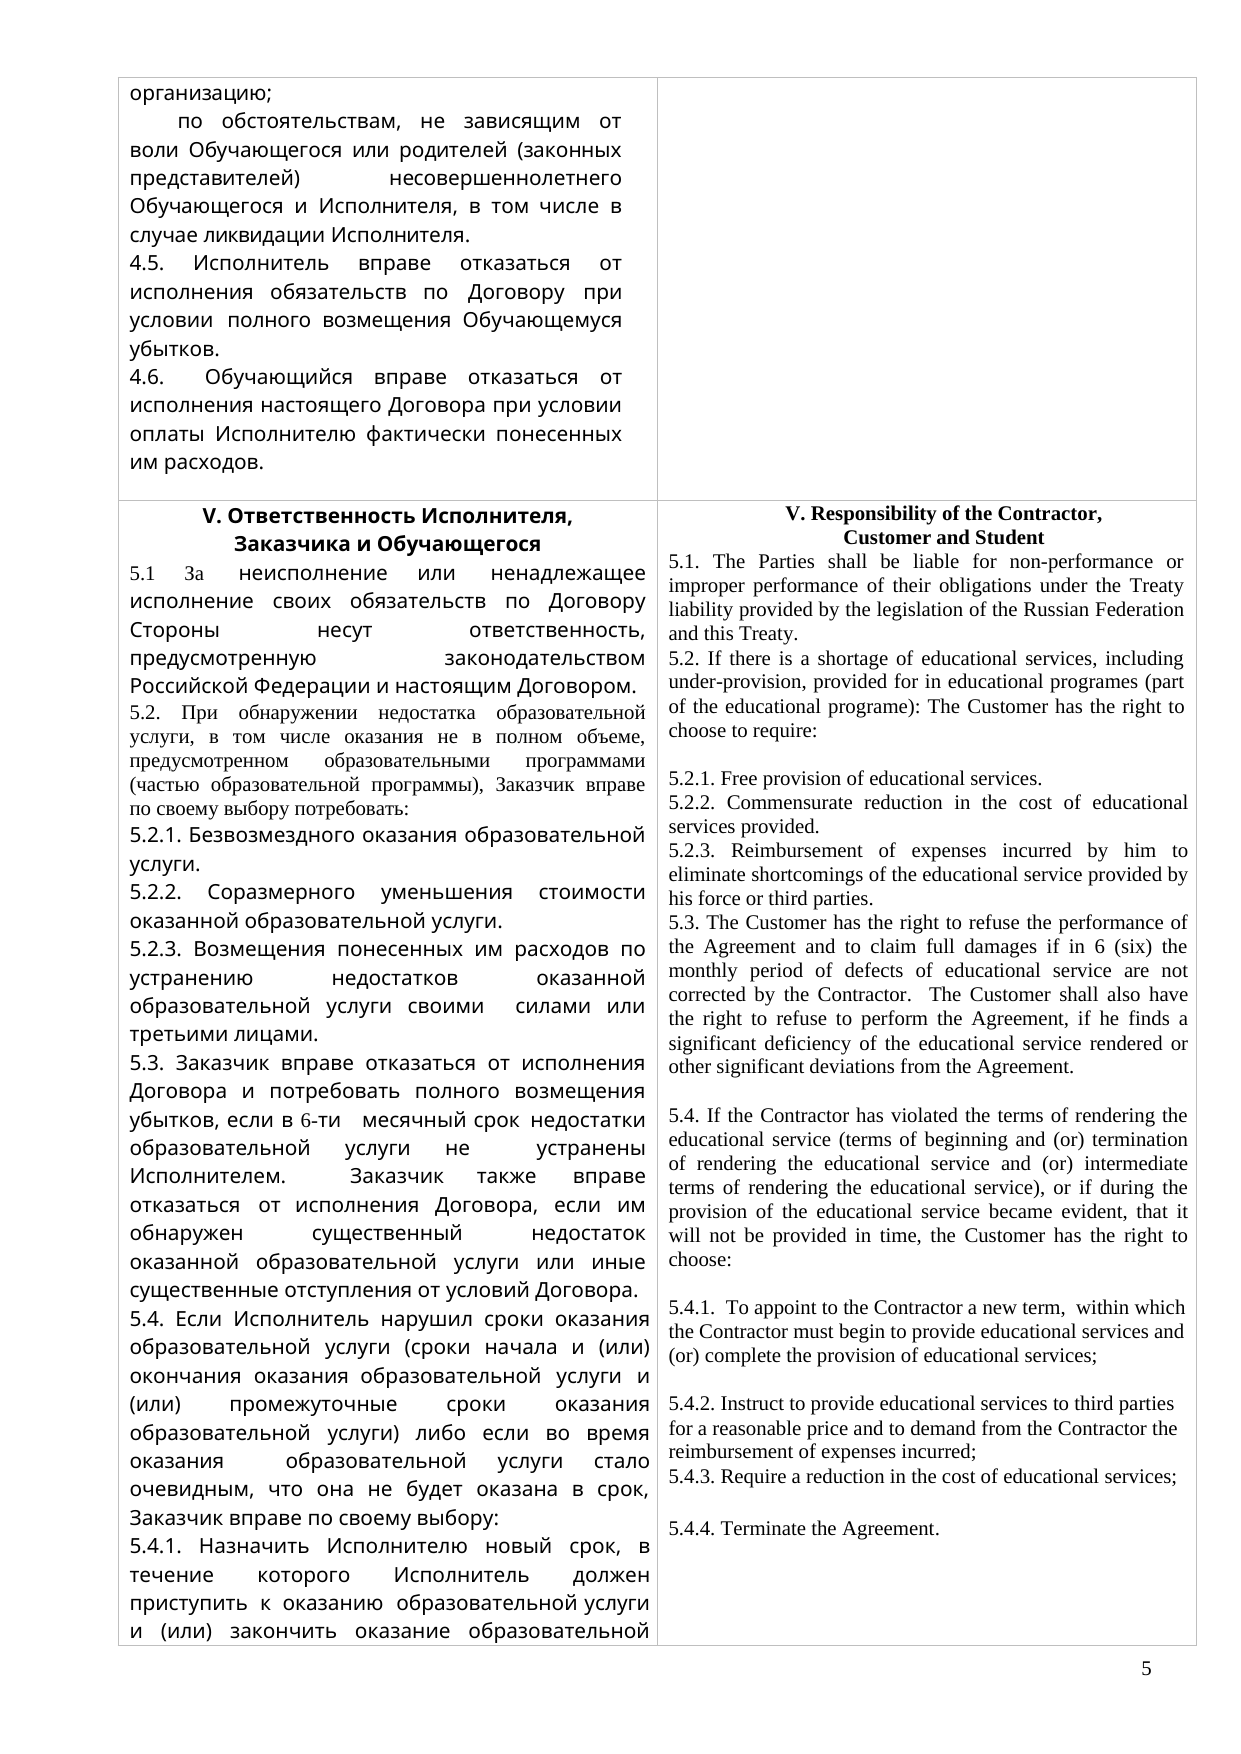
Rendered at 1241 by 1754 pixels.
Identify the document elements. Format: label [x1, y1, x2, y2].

table_cell [119, 501, 657, 1645]
table_cell [658, 501, 1196, 1645]
table_cell [658, 78, 1196, 500]
table_cell [119, 78, 657, 500]
